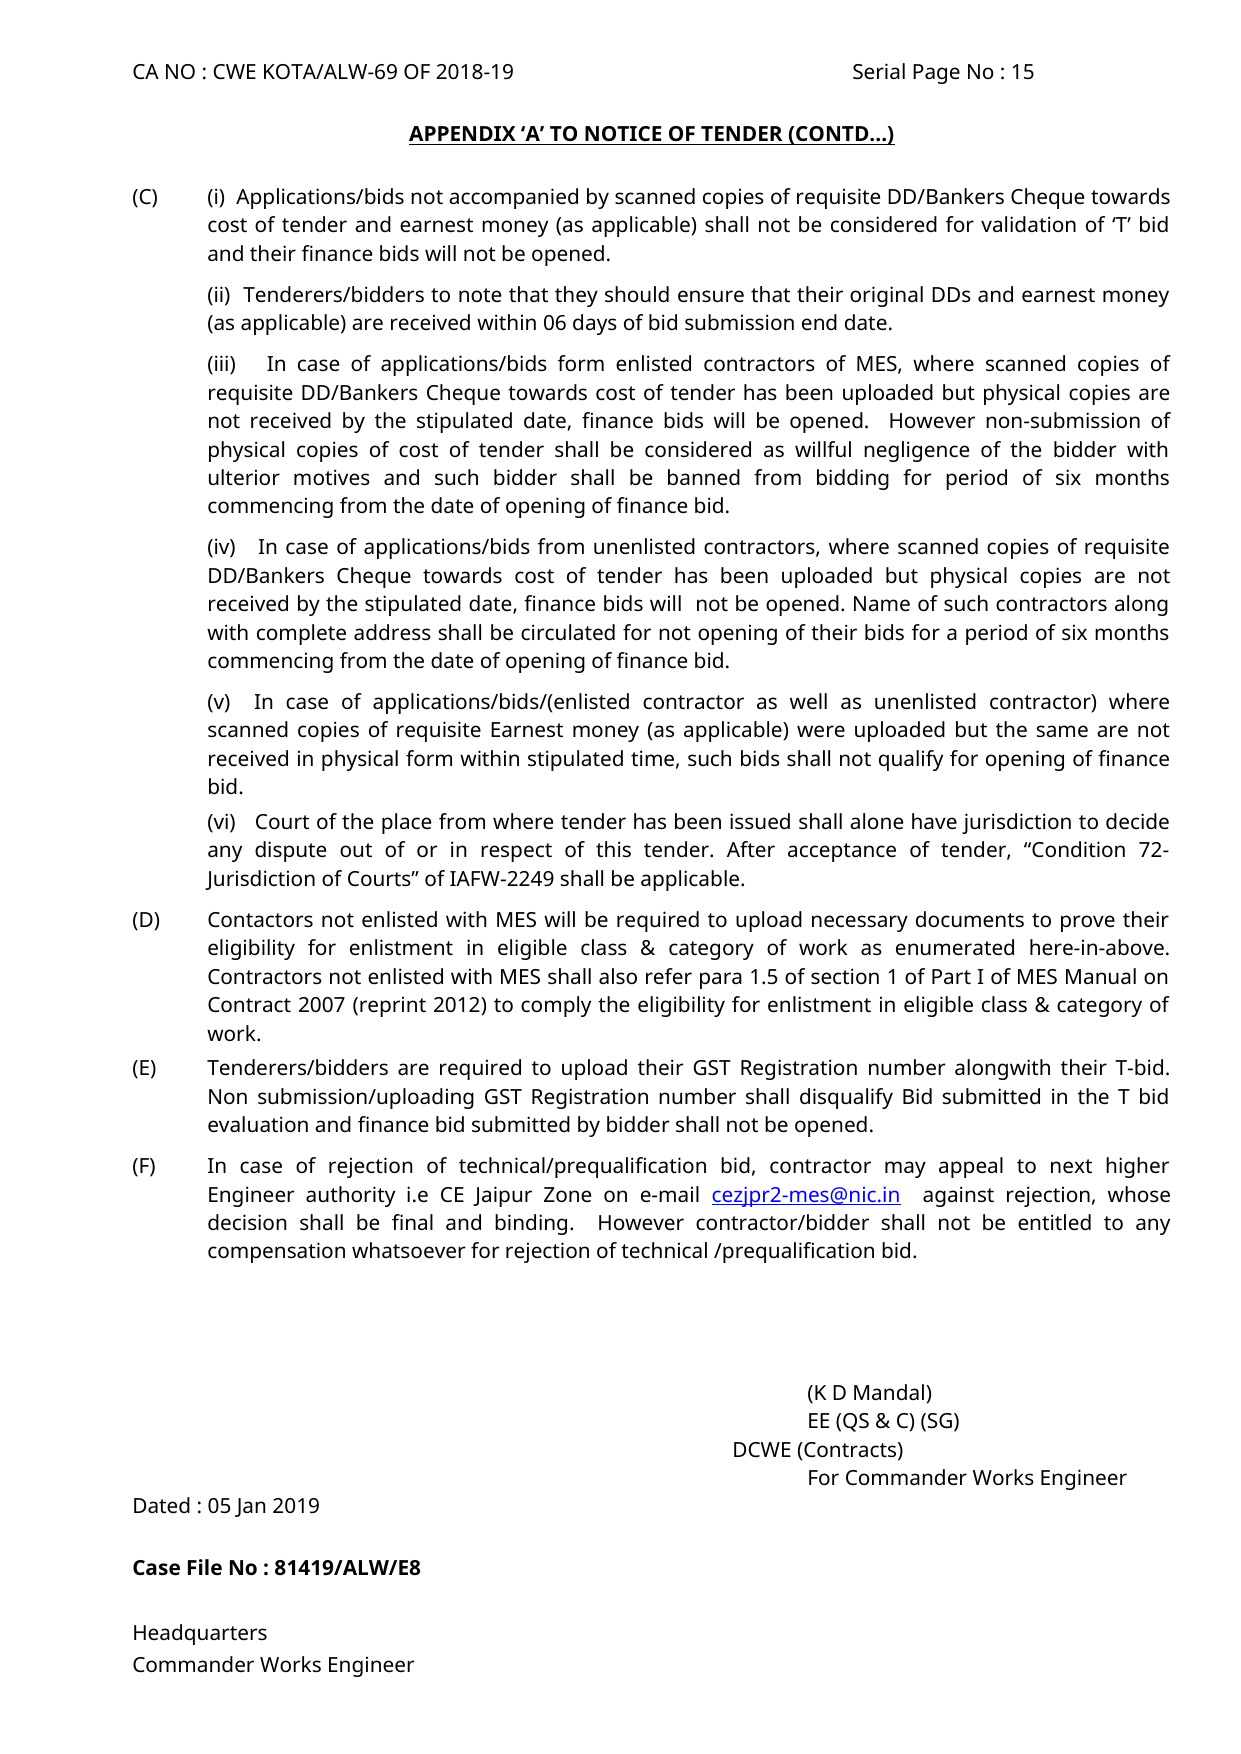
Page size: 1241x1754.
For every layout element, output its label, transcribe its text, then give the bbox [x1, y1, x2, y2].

text For Commander Works Engineer [132, 1463, 1171, 1492]
text (ii) Tenderers/bidders to note that they should ensure that their original DDs and earnest money (as applicable) are received within 06 days of bid submission end date. [207, 280, 1171, 337]
text Case File No : 81419/ALW/E8 [132, 1553, 1171, 1581]
text CA NO : CWE KOTA/ALW-69 OF 2018-19 Serial Page No : 15 [132, 57, 1171, 85]
text Headquarters [132, 1618, 1171, 1646]
text (vi) Court of the place from where tender has been issued shall alone have jurisdiction to decide any dispute out of or in respect of this tender. After acceptance of tender, “Condition 72- Jurisdiction of Courts” of IAFW-2249 shall be applicable. [207, 807, 1171, 892]
text (E) Tenderers/bidders are required to upload their GST Registration number alongwith their T-bid. Non submission/uploading GST Registration number shall disqualify Bid submitted in the T bid evaluation and finance bid submitted by bidder shall not be opened. [132, 1053, 1171, 1139]
text DCWE (Contracts) [132, 1435, 1171, 1463]
text (C) (i) Applications/bids not accompanied by scanned copies of requisite DD/Bankers Cheque towards cost of tender and earnest money (as applicable) shall not be considered for validation of ‘T’ bid and their finance bids will not be opened. [132, 182, 1171, 267]
text (K D Mandal) [132, 1378, 1171, 1406]
text (v) In case of applications/bids/(enlisted contractor as well as unenlisted contractor) where scanned copies of requisite Earnest money (as applicable) were uploaded but the same are not received in physical form within stipulated time, such bids shall not qualify for opening of finance bid. [207, 687, 1171, 801]
text EE (QS & C) (SG) [132, 1406, 1171, 1435]
text (iii) In case of applications/bids form enlisted contractors of MES, where scanned copies of requisite DD/Bankers Cheque towards cost of tender has been uploaded but physical copies are not received by the stipulated date, finance bids will be opened. However non-submission of physical copies of cost of tender shall be considered as willful negligence of the bidder with ulterior motives and such bidder shall be banned from bidding for period of six months commencing from the date of opening of finance bid. [207, 349, 1171, 520]
text (iv) In case of applications/bids from unenlisted contractors, where scanned copies of requisite DD/Bankers Cheque towards cost of tender has been uploaded but physical copies are not received by the stipulated date, finance bids will not be opened. Name of such contractors along with complete address shall be circulated for not opening of their bids for a period of six months commencing from the date of opening of finance bid. [207, 532, 1171, 675]
text (D) Contactors not enlisted with MES will be required to upload necessary documents to prove their eligibility for enlistment in eligible class & category of work as enumerated here-in-above. Contractors not enlisted with MES shall also refer para 1.5 of section 1 of Part I of MES Manual on Contract 2007 (reprint 2012) to comply the eligibility for enlistment in eligible class & category of work. [132, 905, 1171, 1047]
text Commander Works Engineer [132, 1651, 1171, 1679]
text Dated : 05 Jan 2019 [132, 1492, 1171, 1520]
text APPENDIX ‘A’ TO NOTICE OF TENDER (CONTD...) [132, 119, 1171, 148]
text (F) In case of rejection of technical/prequalification bid, contractor may appeal to next higher Engineer authority i.e CE Jaipur Zone on e-mail cezjpr2-mes@nic.in against rejection, whose decision shall be final and binding. However contractor/bidder shall not be entitled to any compensation whatsoever for rejection of technical /prequalification bid. [132, 1151, 1171, 1265]
